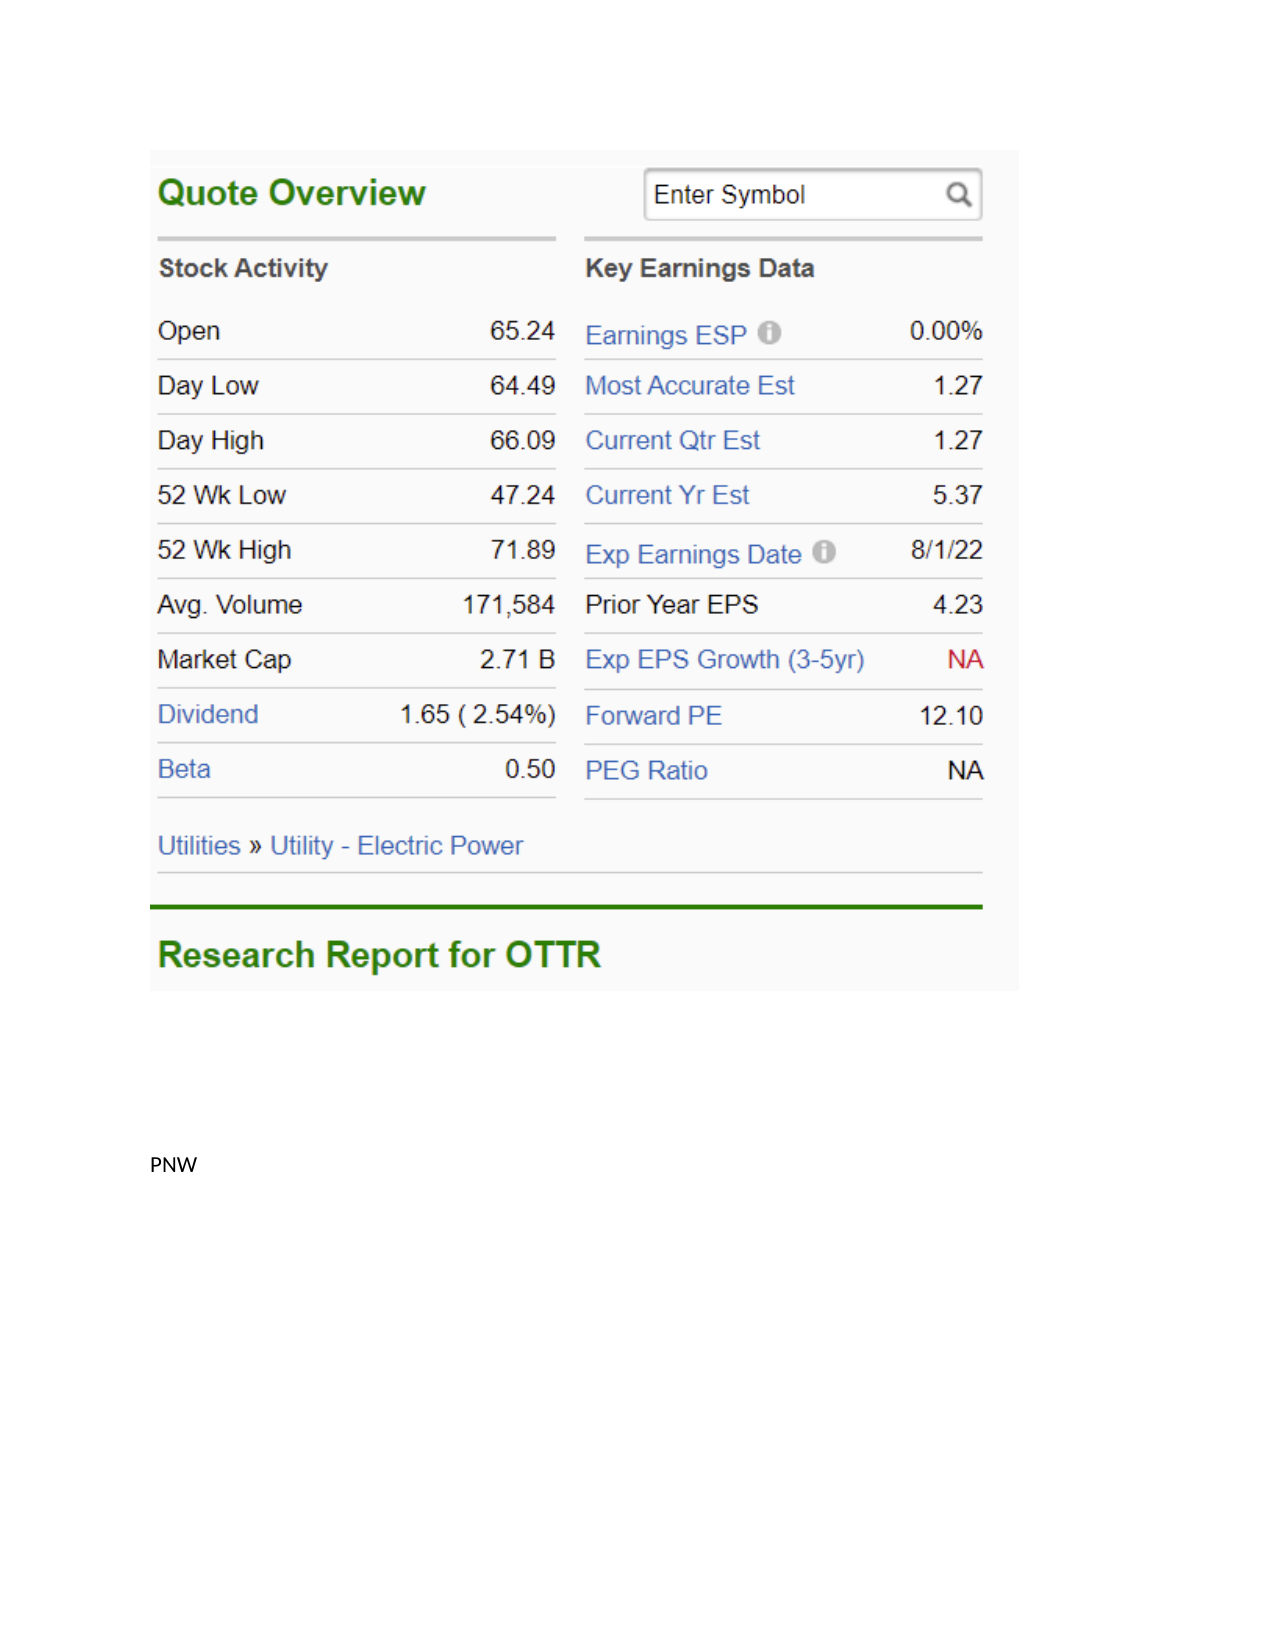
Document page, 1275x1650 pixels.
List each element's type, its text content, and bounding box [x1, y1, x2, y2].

picture [150, 150, 1019, 991]
text PNW [150, 1150, 1125, 1178]
